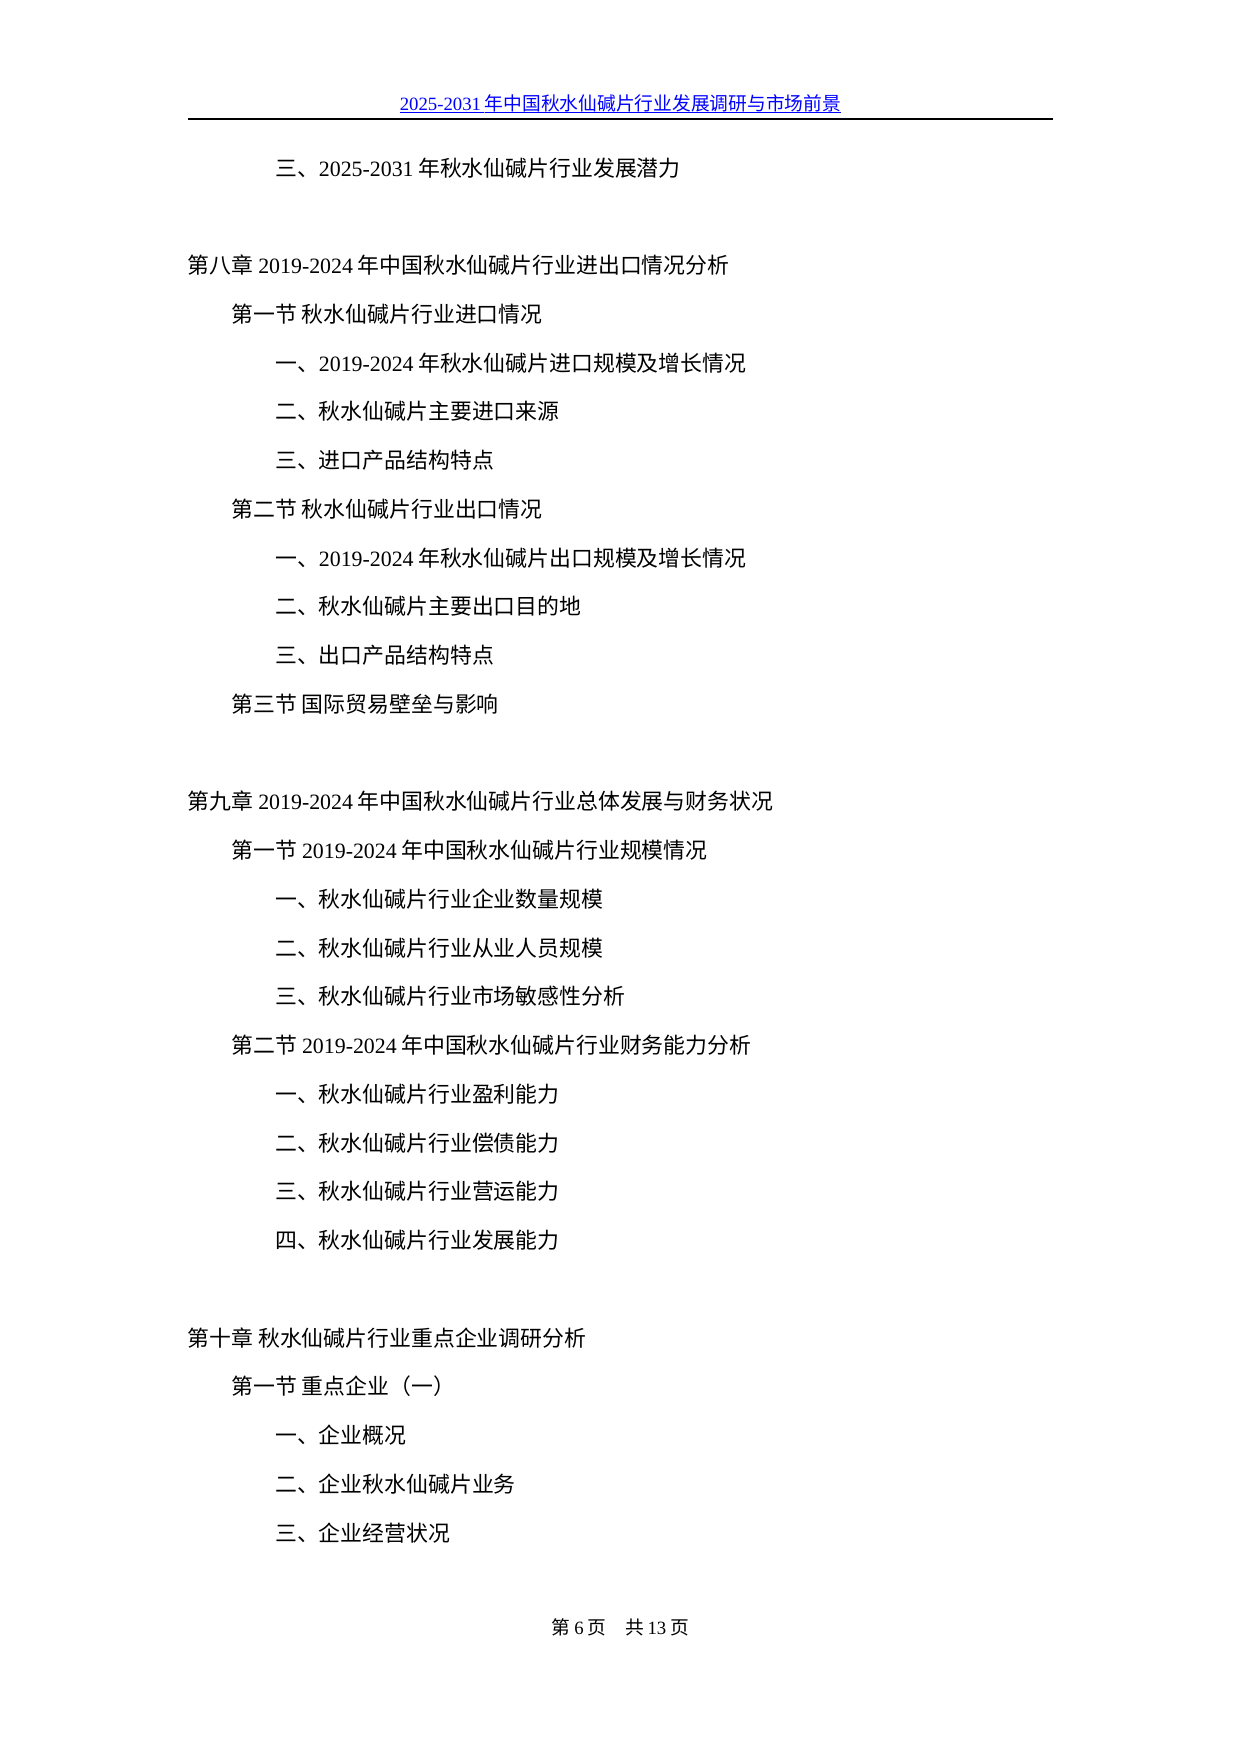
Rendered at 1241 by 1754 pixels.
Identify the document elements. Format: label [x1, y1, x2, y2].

text [187, 150, 1053, 1548]
